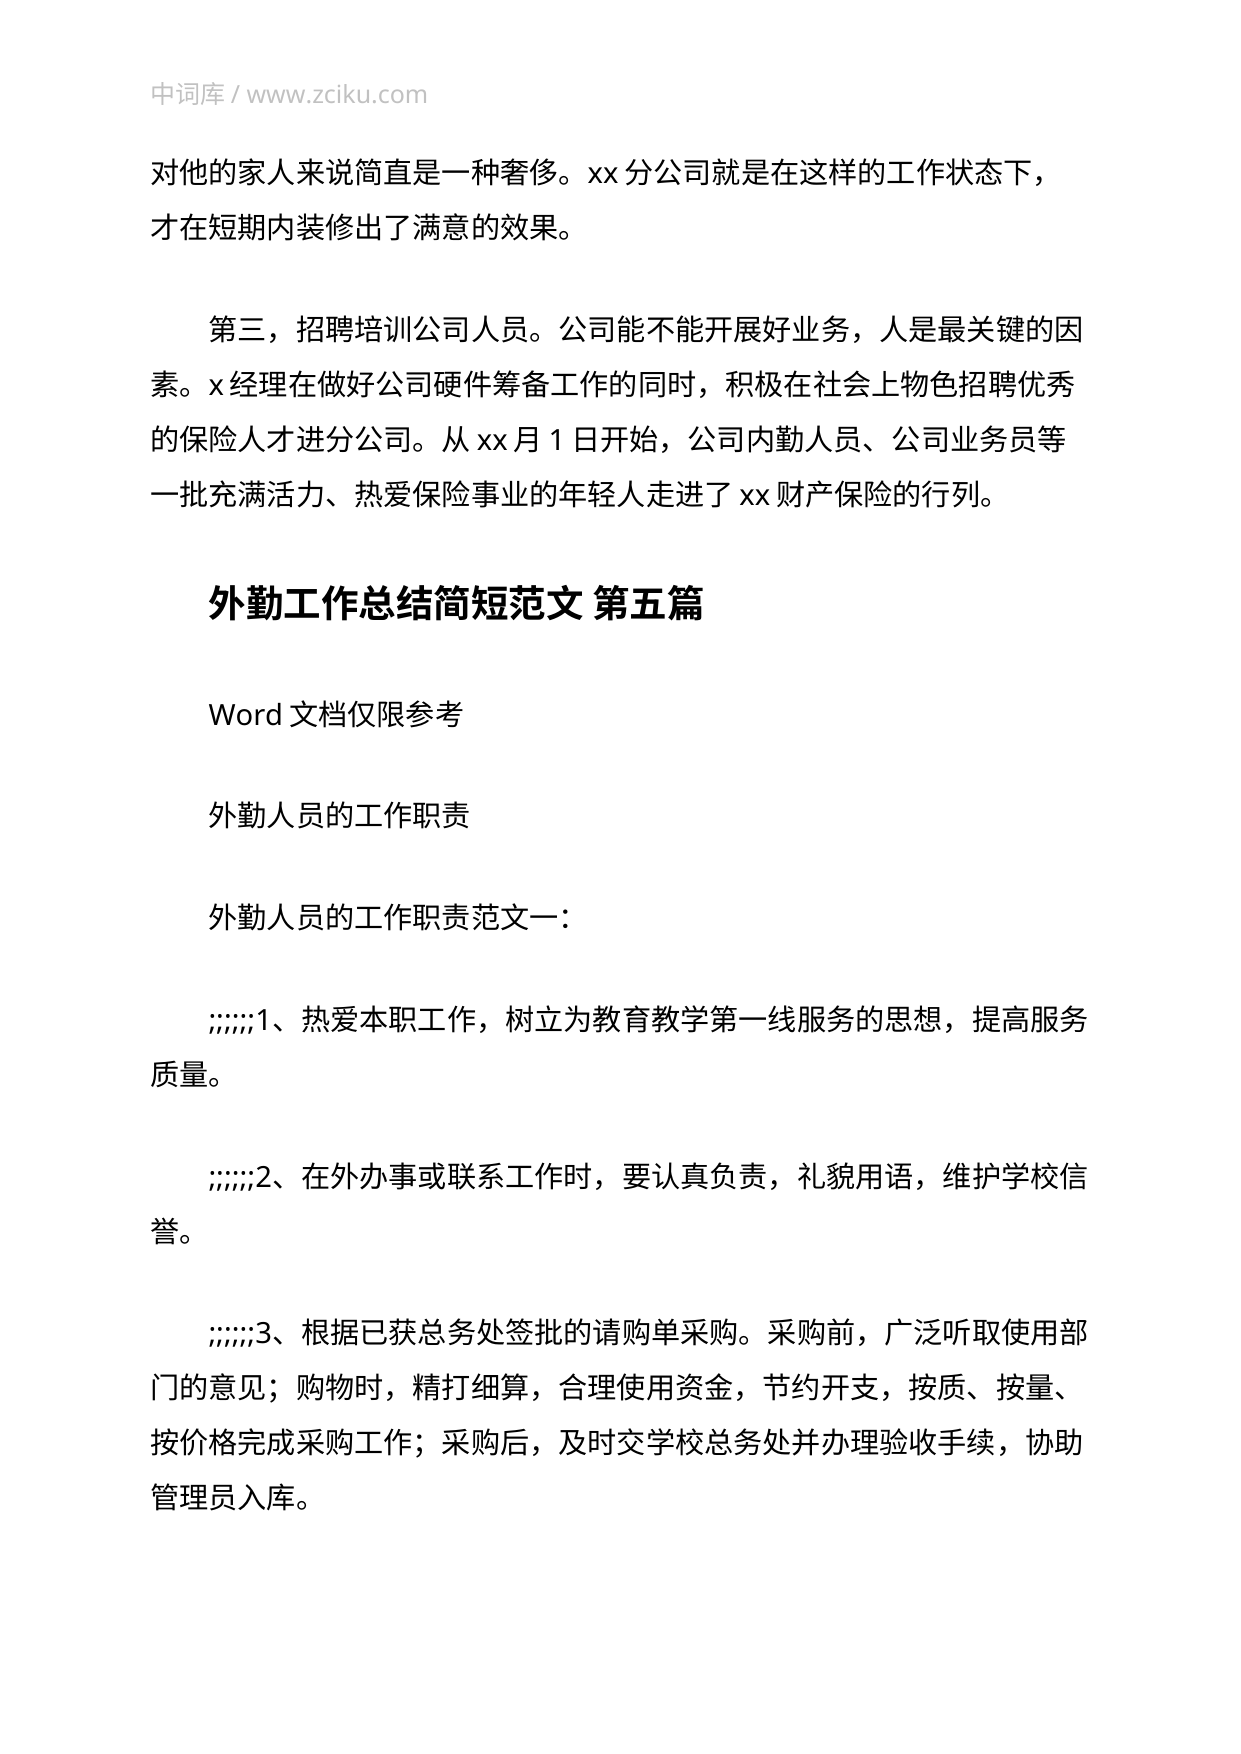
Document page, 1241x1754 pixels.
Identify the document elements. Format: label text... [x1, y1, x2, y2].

text 外勤工作总结简短范文 第五篇 [150, 574, 1090, 628]
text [150, 150, 1090, 247]
text ;;;;;;1、热爱本职工作，树立为教育教学第一线服务的思想，提高服务质量。 [150, 997, 1090, 1094]
text 第三，招聘培训公司人员。公司能不能开展好业务，人是最关键的因素。x经理在做好公司硬件筹备工作的同时，积极在社会上物色招聘优秀的保险人才进分公司。从xx月1日开始，公司内勤人员、公司业务员等一批充满活力、热爱保险事业的年轻人走进了xx财产保险的行列。 [150, 307, 1090, 514]
text ;;;;;;3、根据已获总务处签批的请购单采购。采购前，广泛听取使用部门的意见；购物时，精打细算，合理使用资金，节约开支，按质、按量、按价格完成采购工作；采购后，及时交学校总务处并办理验收手续，协助管理员入库。 [150, 1310, 1090, 1517]
text ;;;;;;2、在外办事或联系工作时，要认真负责，礼貌用语，维护学校信誉。 [150, 1153, 1090, 1251]
text 外勤人员的工作职责范文一： [150, 895, 1090, 937]
text 外勤人员的工作职责 [150, 793, 1090, 835]
text Word文档仅限参考 [150, 691, 1090, 733]
